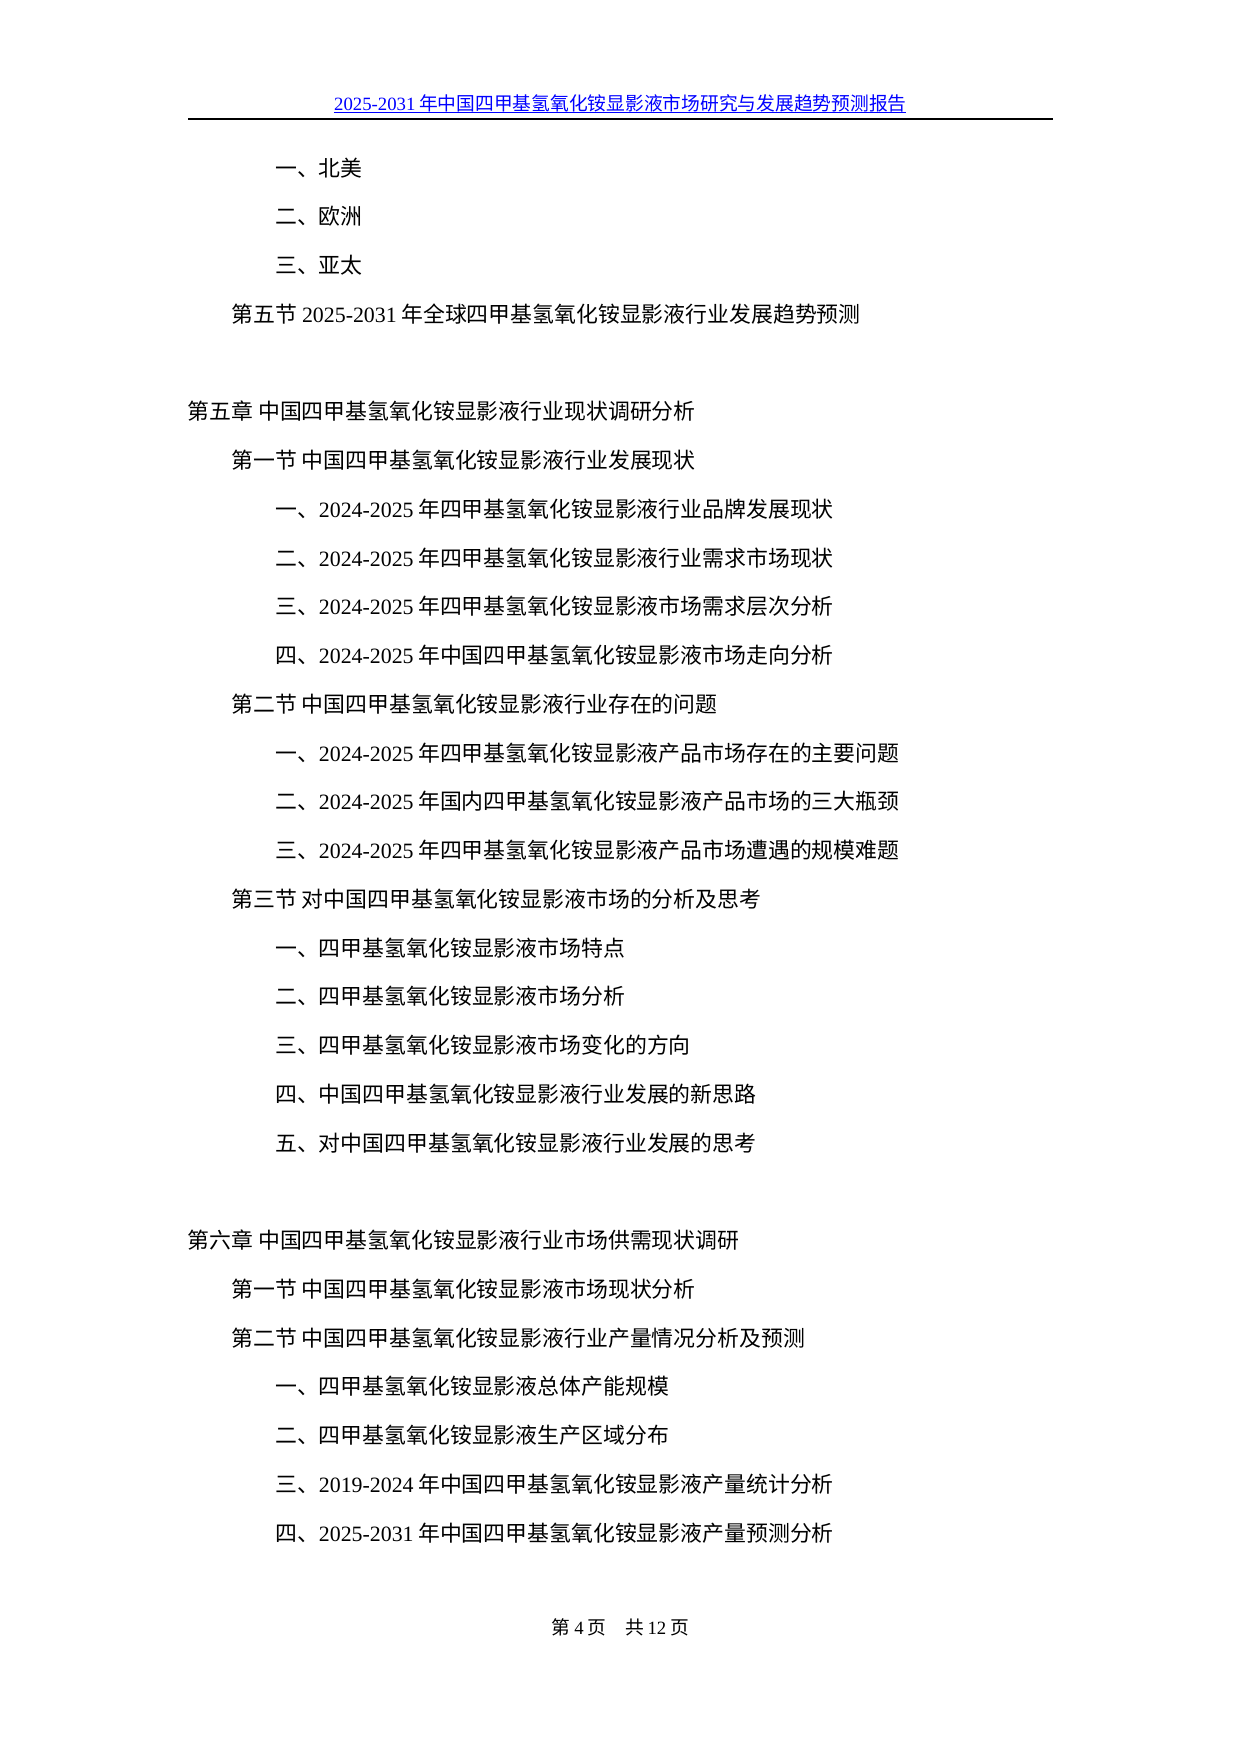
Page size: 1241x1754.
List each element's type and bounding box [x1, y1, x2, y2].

text [187, 150, 1053, 1548]
